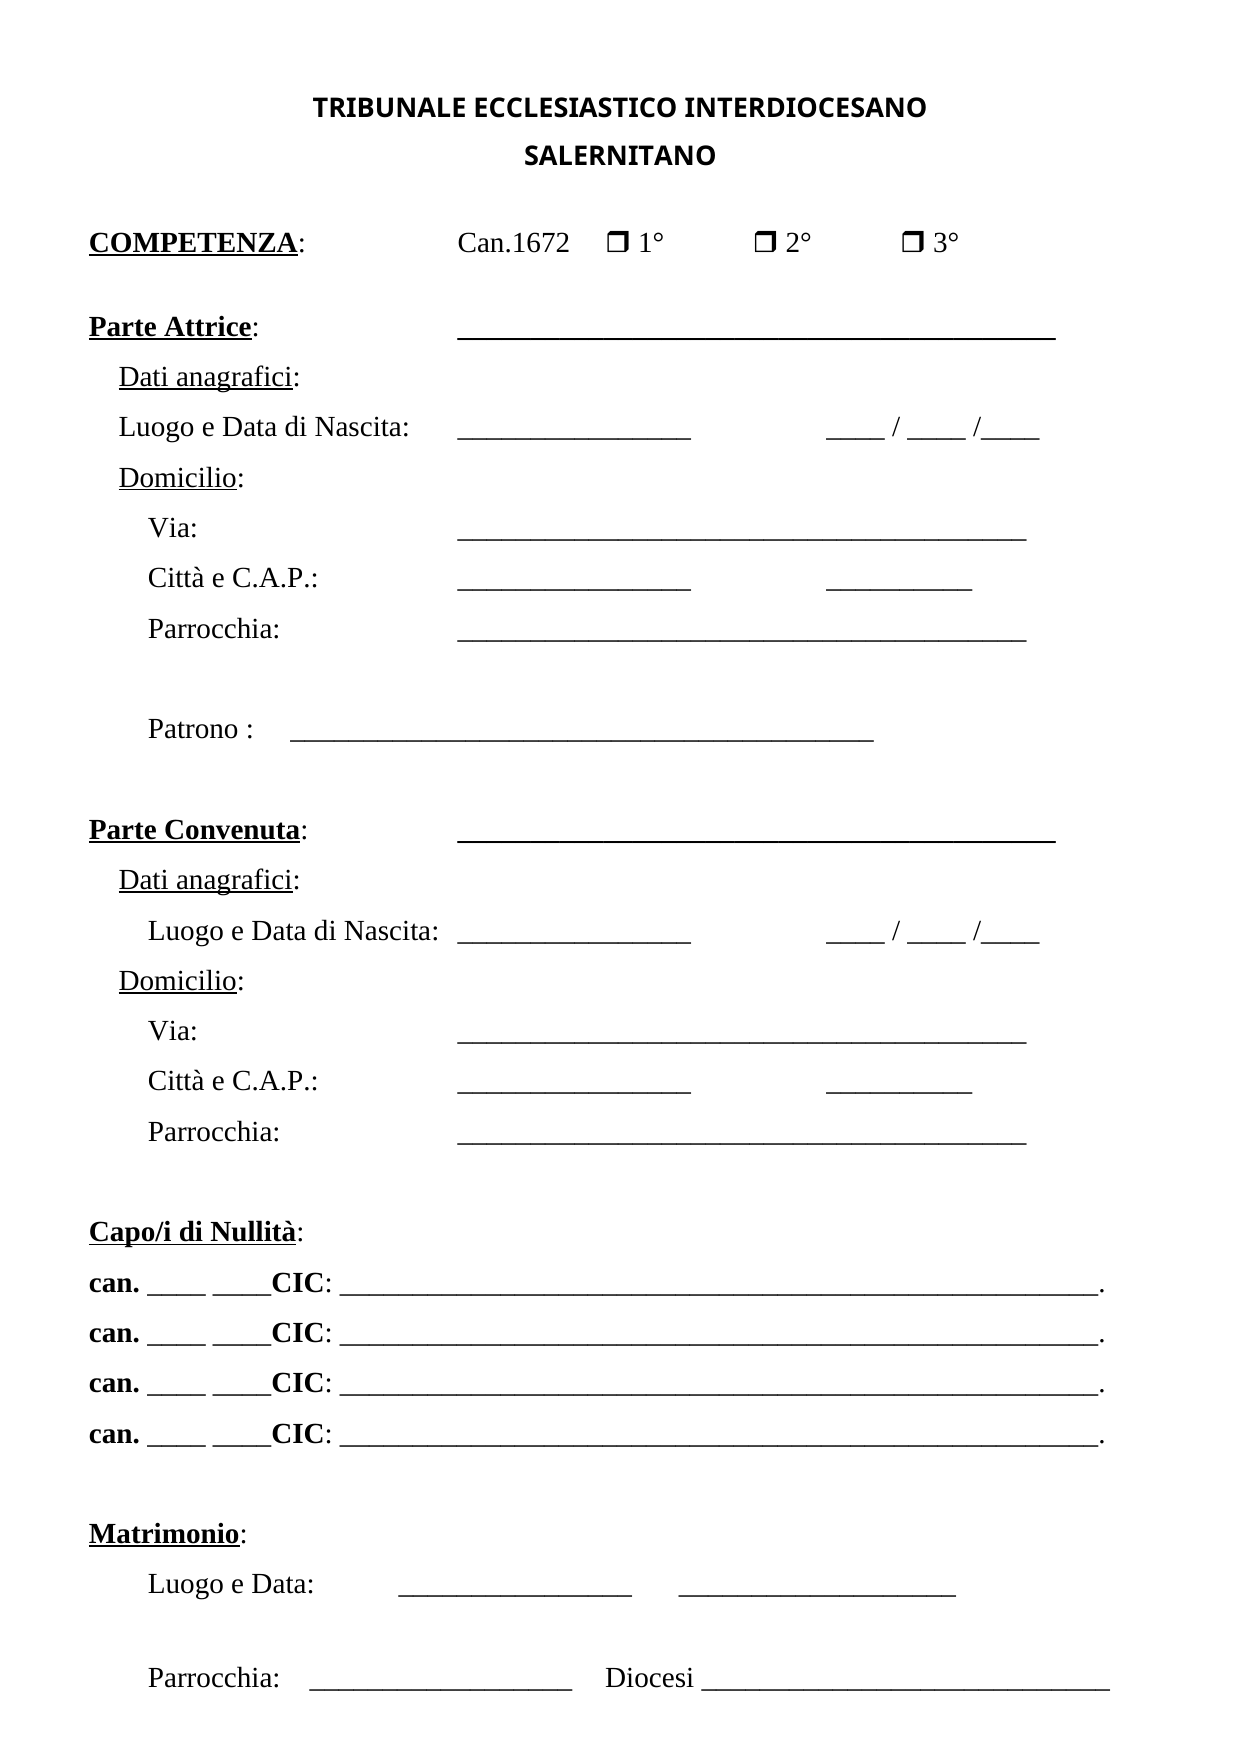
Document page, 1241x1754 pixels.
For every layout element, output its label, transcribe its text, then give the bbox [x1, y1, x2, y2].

text Luogo e Data di Nascita: ________________ ____ / ____ /____ [148, 913, 1152, 946]
text Parrocchia: _______________________________________ [148, 1114, 1152, 1147]
text Luogo e Data: ________________ ___________________ [148, 1567, 1152, 1600]
text Dati anagrafici: [118, 359, 1152, 393]
text Parte Attrice: _________________________________________ [89, 309, 1152, 342]
text can. ____ ____CIC: ____________________________________________________. [89, 1416, 1152, 1449]
text can. ____ ____CIC: ____________________________________________________. [89, 1315, 1152, 1349]
text Patrono : ________________________________________ [89, 711, 1152, 745]
text Città e C.A.P.: ________________ __________ [148, 1063, 1152, 1097]
text Via: _______________________________________ [148, 510, 1152, 544]
text Città e C.A.P.: ________________ __________ [148, 560, 1152, 594]
text Domicilio: [118, 963, 1152, 996]
text Capo/i di Nullità: [89, 1214, 1152, 1248]
text Luogo e Data di Nascita: ________________ ____ / ____ /____ [89, 409, 1152, 443]
text Via: _______________________________________ [148, 1013, 1152, 1047]
text can. ____ ____CIC: ____________________________________________________. [89, 1365, 1152, 1399]
text Domicilio: [89, 460, 1152, 493]
subtitle TRIBUNALE ECCLESIASTICO INTERDIOCESANO [89, 89, 1152, 126]
text can. ____ ____CIC: ____________________________________________________. [89, 1265, 1152, 1298]
text Parte Convenuta: _________________________________________ [89, 812, 1152, 846]
text Parrocchia: _______________________________________ [148, 611, 1152, 644]
text Dati anagrafici: [118, 862, 1152, 896]
text COMPETENZA: Can.1672 1° 2° 3° [89, 225, 1152, 258]
subtitle SALERNITANO [89, 137, 1152, 173]
text Parrocchia: __________________ Diocesi ____________________________ [148, 1661, 1152, 1694]
text Matrimonio: [89, 1516, 1152, 1550]
